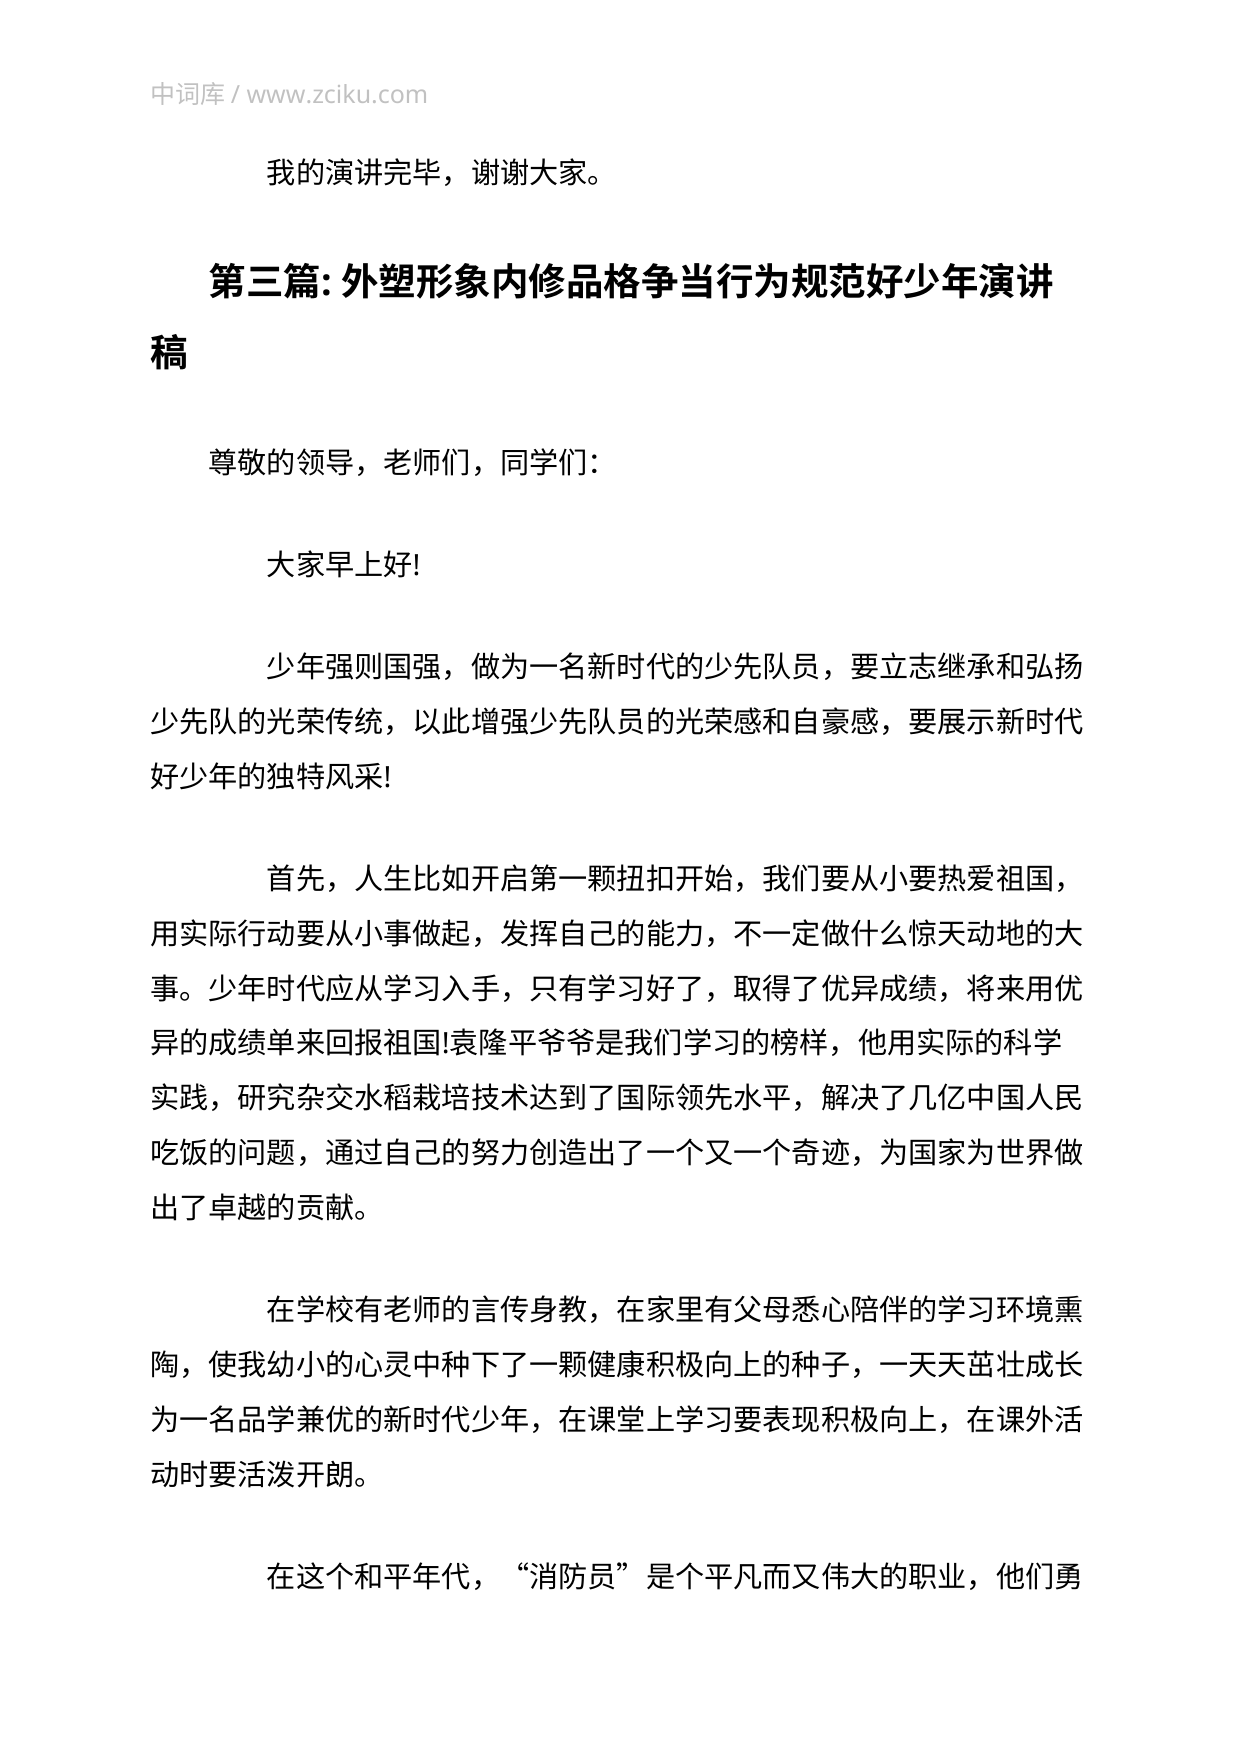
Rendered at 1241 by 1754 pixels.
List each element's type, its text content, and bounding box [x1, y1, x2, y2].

text 首先，人生比如开启第一颗扭扣开始，我们要从小要热爱祖国，用实际行动要从小事做起，发挥自己的能力，不一定做什么惊天动地的大事。少年时代应从学习入手，只有学习好了，取得了优异成绩，将来用优异的成绩单来回报祖国!袁隆平爷爷是我们学习的榜样，他用实际的科学实践，研究杂交水稻栽培技术达到了国际领先水平，解决了几亿中国人民吃饭的问题，通过自己的努力创造出了一个又一个奇迹，为国家为世界做出了卓越的贡献。 [150, 855, 1090, 1227]
text 第三篇: 外塑形象内修品格争当行为规范好少年演讲稿 [150, 252, 1090, 377]
text 尊敬的领导，老师们，同学们： [150, 440, 1090, 482]
text 我的演讲完毕，谢谢大家。 [150, 150, 1090, 192]
text 少年强则国强，做为一名新时代的少先队员，要立志继承和弘扬少先队的光荣传统，以此增强少先队员的光荣感和自豪感，要展示新时代好少年的独特风采! [150, 644, 1090, 796]
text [150, 1553, 1090, 1595]
text 在学校有老师的言传身教，在家里有父母悉心陪伴的学习环境熏陶，使我幼小的心灵中种下了一颗健康积极向上的种子，一天天茁壮成长为一名品学兼优的新时代少年，在课堂上学习要表现积极向上，在课外活动时要活泼开朗。 [150, 1287, 1090, 1494]
text 大家早上好! [150, 542, 1090, 584]
